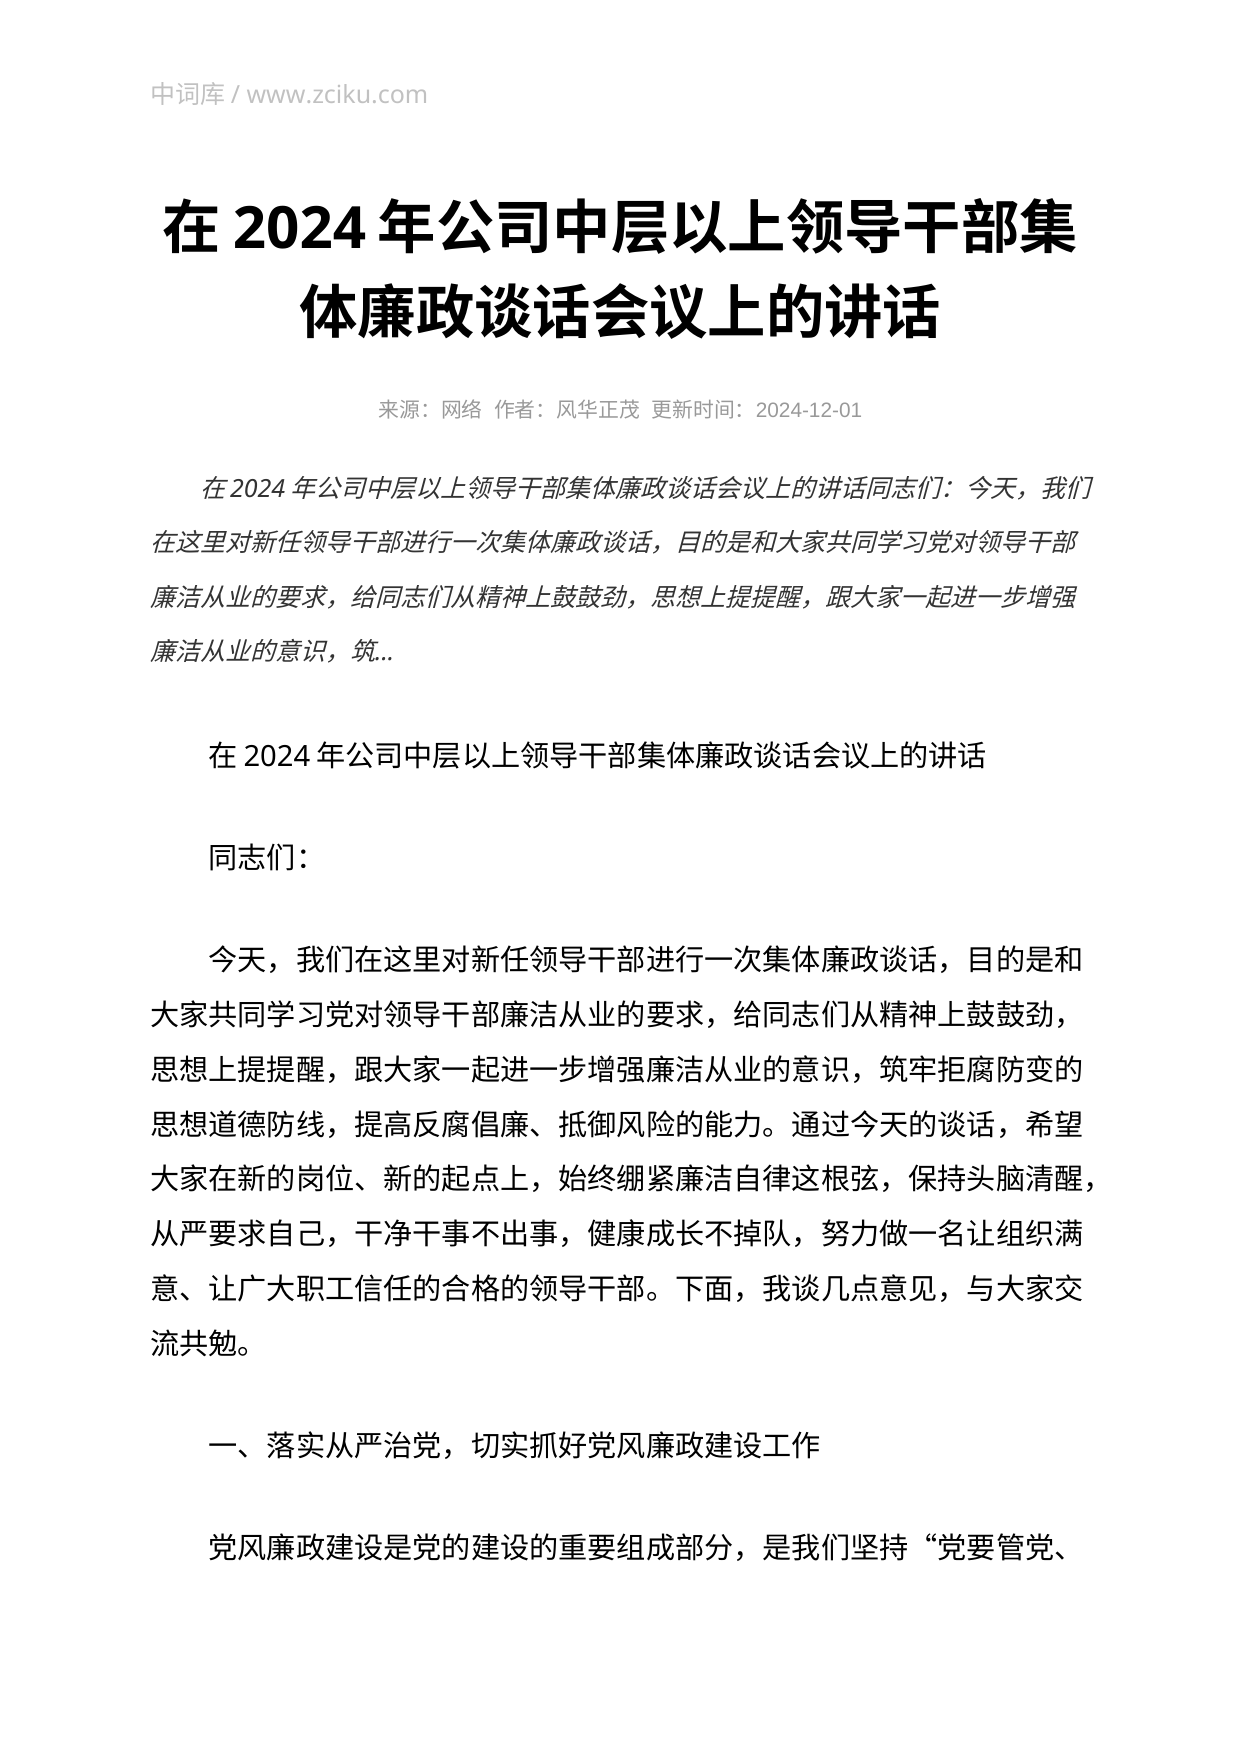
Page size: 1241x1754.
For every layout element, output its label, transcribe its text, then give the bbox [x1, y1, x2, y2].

text 同志们： [150, 834, 1090, 877]
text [150, 1524, 1090, 1566]
text 在2024年公司中层以上领导干部集体廉政谈话会议上的讲话 [150, 733, 1090, 775]
text 一、落实从严治党，切实抓好党风廉政建设工作 [150, 1422, 1090, 1465]
text 今天，我们在这里对新任领导干部进行一次集体廉政谈话，目的是和大家共同学习党对领导干部廉洁从业的要求，给同志们从精神上鼓鼓劲，思想上提提醒，跟大家一起进一步增强廉洁从业的意识，筑牢拒腐防变的思想道德防线，提高反腐倡廉、抵御风险的能力。通过今天的谈话，希望大家在新的岗位、新的起点上，始终绷紧廉洁自律这根弦，保持头脑清醒，从严要求自己，干净干事不出事，健康成长不掉队，努力做一名让组织满意、让广大职工信任的合格的领导干部。下面，我谈几点意见，与大家交流共勉。 [150, 936, 1090, 1363]
text 来源：网络 作者：风华正茂 更新时间：2024-12-01 [150, 397, 1090, 421]
subtitle 在2024年公司中层以上领导干部集体廉政谈话会议上的讲话 [150, 181, 1090, 351]
text 在2024年公司中层以上领导干部集体廉政谈话会议上的讲话同志们：今天，我们在这里对新任领导干部进行一次集体廉政谈话，目的是和大家共同学习党对领导干部廉洁从业的要求，给同志们从精神上鼓鼓劲，思想上提提醒，跟大家一起进一步增强廉洁从业的意识，筑... [150, 468, 1090, 668]
